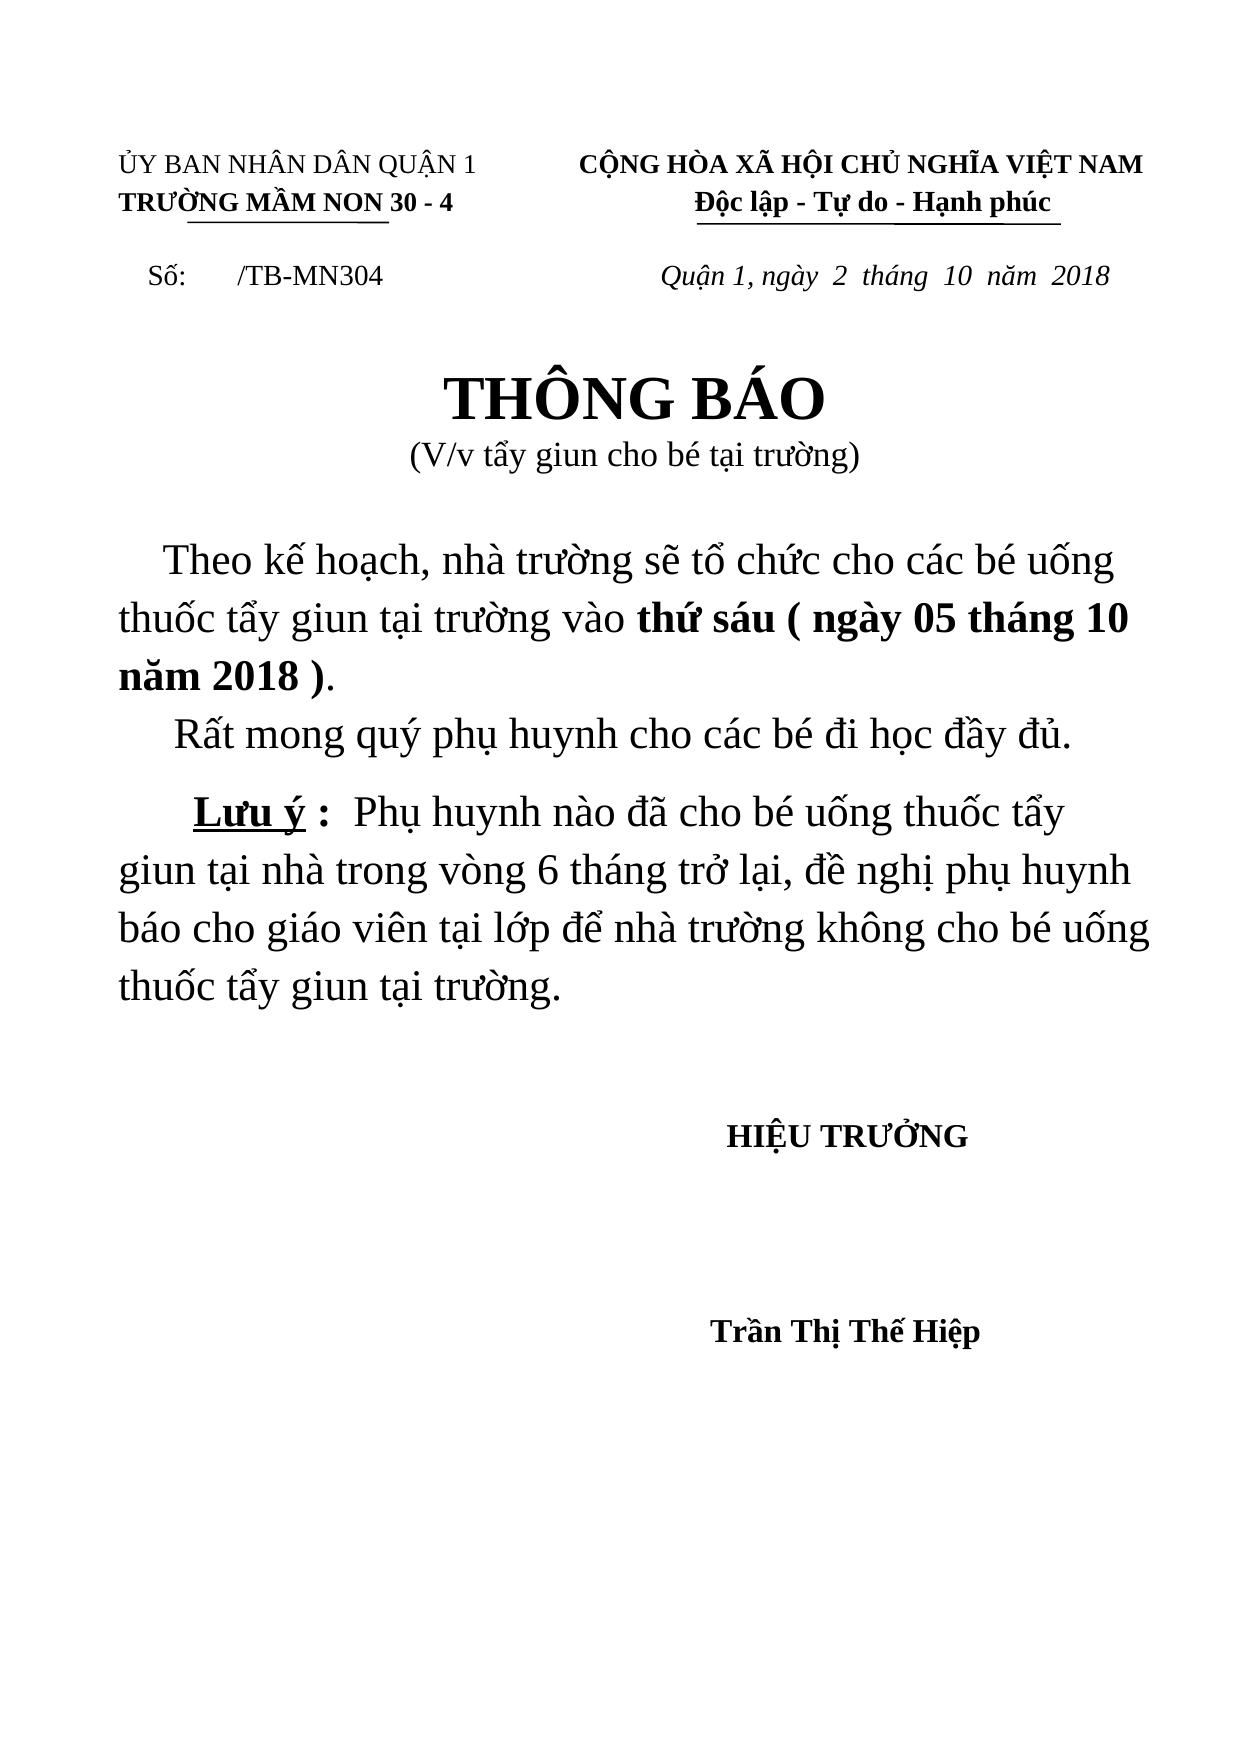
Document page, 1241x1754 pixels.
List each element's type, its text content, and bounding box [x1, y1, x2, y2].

text Lưu ý : Phụ huynh nào đã cho bé uống thuốc tẩy giun tại nhà trong vòng 6 tháng trở lại, đề nghị phụ huynh báo cho giáo viên tại lớp để nhà trường không cho bé uống thuốc tẩy giun tại trường. [118, 786, 1152, 1009]
text Rất mong quý phụ huynh cho các bé đi học đầy đủ. [118, 707, 1152, 757]
text HIỆU TRƯỞNG [643, 1117, 1152, 1155]
text THÔNG BÁO [118, 361, 1152, 433]
text Theo kế hoạch, nhà trường sẽ tổ chức cho các bé uống thuốc tẩy giun tại trường vào thứ sáu ( ngày 05 tháng 10 năm 2018 ). [118, 534, 1152, 700]
text ỦY BAN NHÂN DÂN QUẬN 1 CỘNG HÒA XÃ HỘI CHỦ NGHĨA VIỆT NAM TRƯỜNG MẦM NON 30 - 4 Độc lập - Tự do - Hạnh phúc [118, 148, 1152, 217]
text Số: /TB-MN304 Quận 1, ngày 2 tháng 10 năm 2018 [118, 258, 1152, 291]
text (V/v tẩy giun cho bé tại trường) [118, 433, 1152, 474]
text Trần Thị Thế Hiệp [643, 1311, 1152, 1349]
